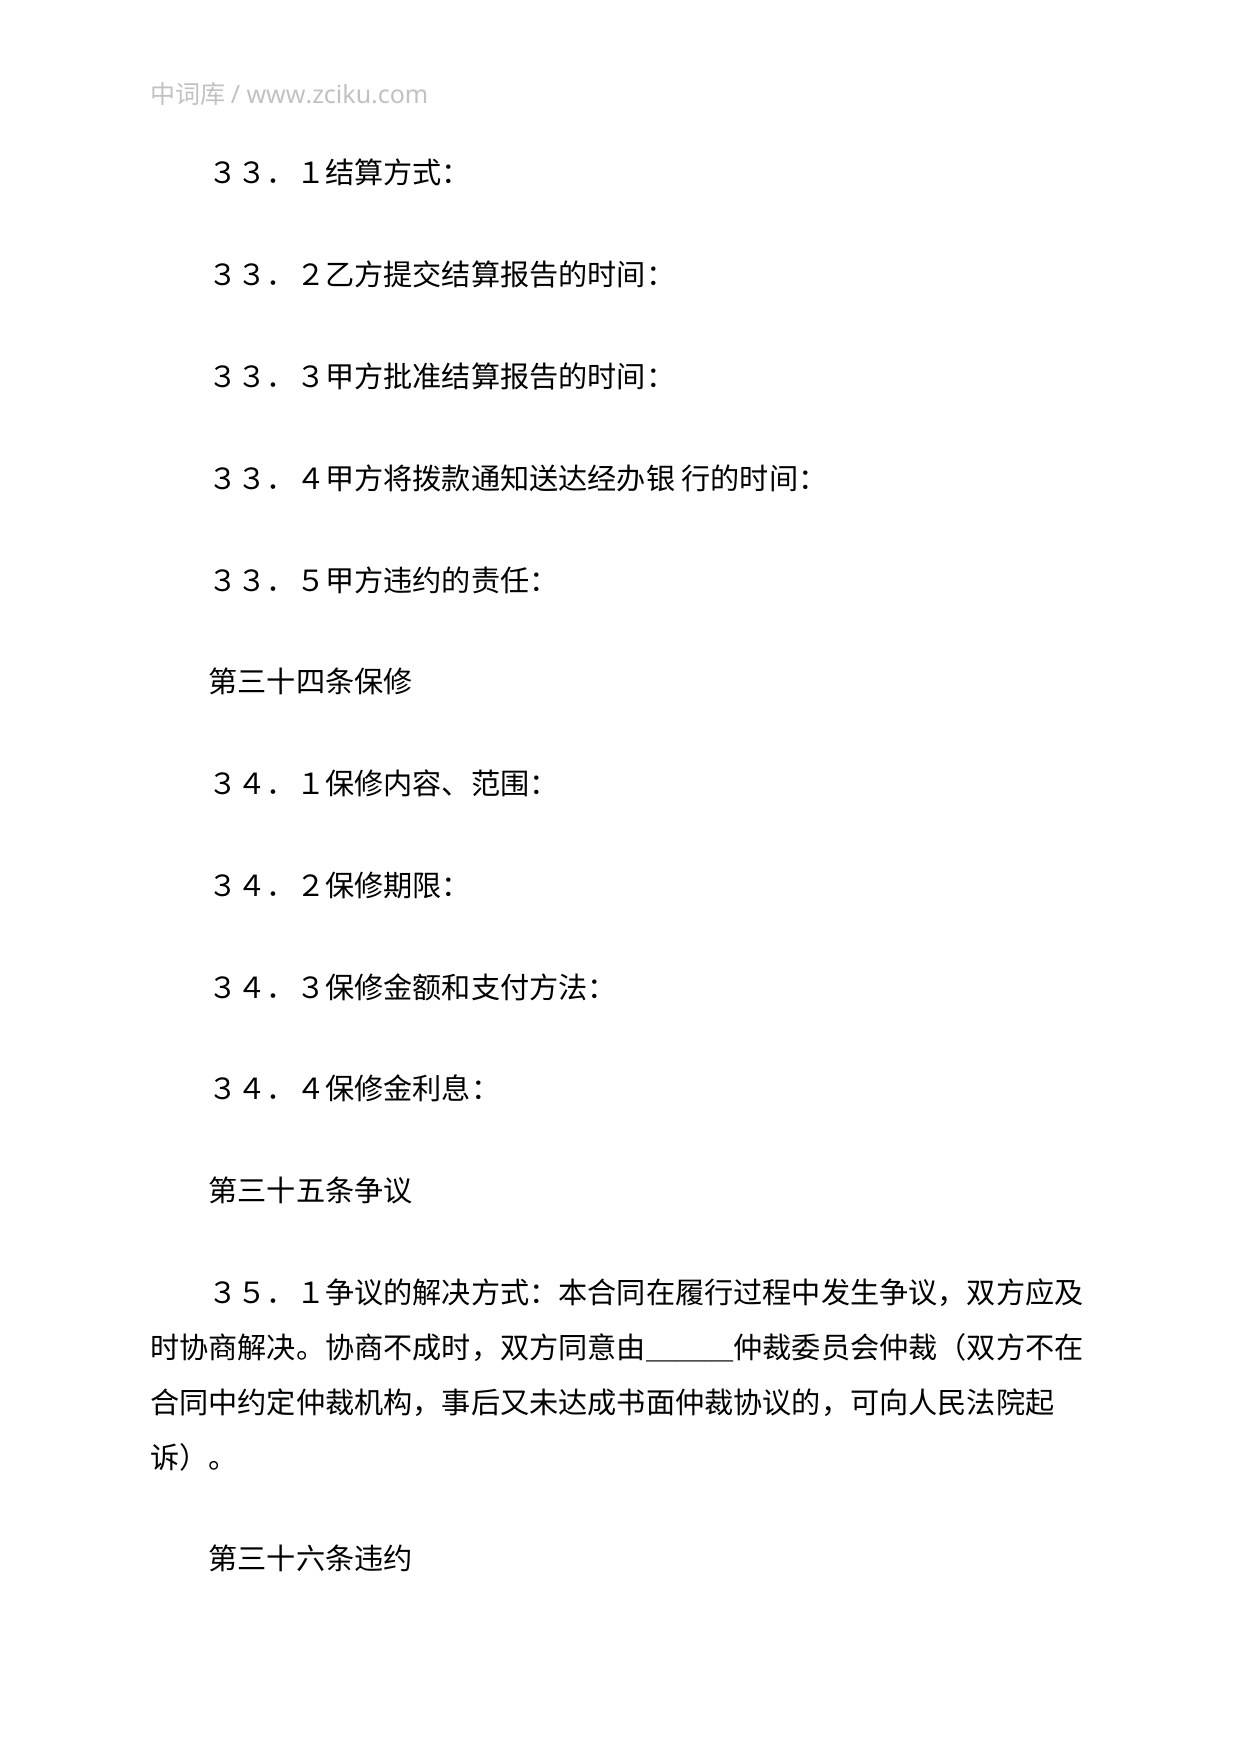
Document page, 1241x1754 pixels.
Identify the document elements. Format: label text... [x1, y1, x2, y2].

text ３３．２乙方提交结算报告的时间： [150, 252, 1090, 294]
text ３３．１结算方式： [150, 150, 1090, 192]
text ３３．４甲方将拨款通知送达经办银 行的时间： [150, 455, 1090, 498]
text 第三十五条争议 [150, 1168, 1090, 1210]
text ３３．３甲方批准结算报告的时间： [150, 353, 1090, 396]
text 第三十四条保修 [150, 659, 1090, 701]
text 第三十六条违约 [150, 1536, 1090, 1578]
text ３４．４保修金利息： [150, 1066, 1090, 1108]
text ３５．１争议的解决方式：本合同在履行过程中发生争议，双方应及时协商解决。协商不成时，双方同意由＿＿＿仲裁委员会仲裁（双方不在合同中约定仲裁机构，事后又未达成书面仲裁协议的，可向人民法院起诉）。 [150, 1269, 1090, 1476]
text ３４．３保修金额和支付方法： [150, 964, 1090, 1006]
text ３４．２保修期限： [150, 862, 1090, 905]
text ３３．５甲方违约的责任： [150, 557, 1090, 599]
text ３４．１保修内容、范围： [150, 761, 1090, 803]
